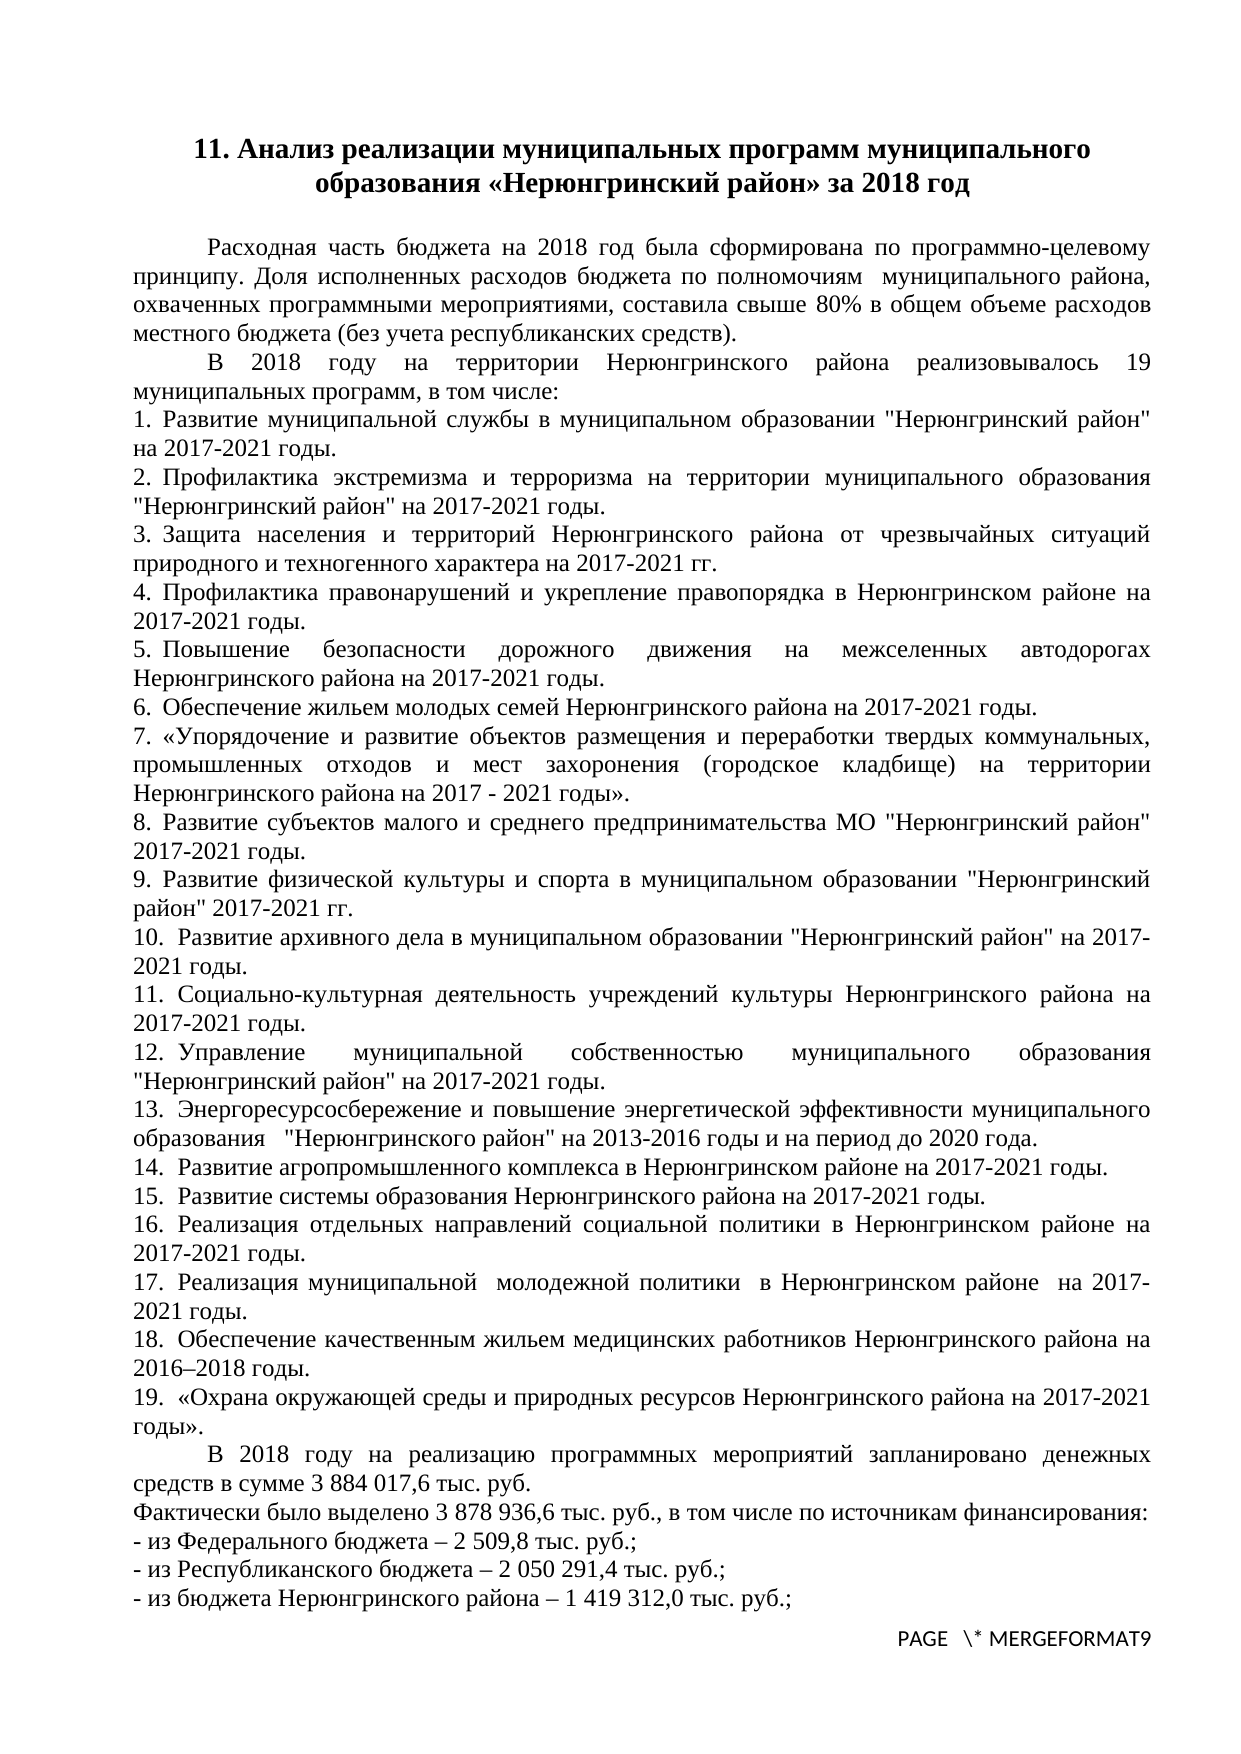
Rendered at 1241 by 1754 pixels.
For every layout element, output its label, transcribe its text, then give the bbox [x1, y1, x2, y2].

list Развитие субъектов малого и среднего предпринимательства МО "Нерюнгринский район" 2017-2021 годы. [133, 807, 1152, 864]
list «Охрана окружающей среды и природных ресурсов Нерюнгринского района на 2017-2021 годы». [133, 1382, 1152, 1439]
list - из Федерального бюджета – 2 509,8 тыс. руб.; [133, 1526, 1152, 1554]
list Развитие системы образования Нерюнгринского района на 2017-2021 годы. [133, 1181, 1152, 1209]
text Расходная часть бюджета на 2018 год была сформирована по программно-целевому принципу. Доля исполненных расходов бюджета по полномочиям муниципального района, охваченных программными мероприятиями, составила свыше 80% в общем объеме расходов местного бюджета (без учета республиканских средств). [133, 232, 1152, 347]
list «Упорядочение и развитие объектов размещения и переработки твердых коммунальных, промышленных отходов и мест захоронения (городское кладбище) на территории Нерюнгринского района на 2017 - 2021 годы». [133, 721, 1152, 807]
list - из Республиканского бюджета – 2 050 291,4 тыс. руб.; [133, 1554, 1152, 1583]
list Реализация муниципальной молодежной политики в Нерюнгринском районе на 2017-2021 годы. [133, 1267, 1152, 1324]
list Развитие муниципальной службы в муниципальном образовании "Нерюнгринский район" на 2017-2021 годы. [133, 404, 1152, 462]
list Развитие физической культуры и спорта в муниципальном образовании "Нерюнгринский район" 2017-2021 гг. [133, 864, 1152, 922]
list Повышение безопасности дорожного движения на межселенных автодорогах Нерюнгринского района на 2017-2021 годы. [133, 634, 1152, 692]
list Развитие архивного дела в муниципальном образовании "Нерюнгринский район" на 2017-2021 годы. [133, 922, 1152, 979]
list Обеспечение качественным жильем медицинских работников Нерюнгринского района на 2016–2018 годы. [133, 1324, 1152, 1382]
list Энергоресурсосбережение и повышение энергетической эффективности муниципального образования "Нерюнгринского район" на 2013-2016 годы и на период до 2020 года. [133, 1094, 1152, 1152]
list Профилактика правонарушений и укрепление правопорядка в Нерюнгринском районе на 2017-2021 годы. [133, 577, 1152, 634]
list - из бюджета Нерюнгринского района – 1 419 312,0 тыс. руб.; [133, 1583, 1152, 1612]
list Защита населения и территорий Нерюнгринского района от чрезвычайных ситуаций природного и техногенного характера на 2017-2021 гг. [133, 519, 1152, 577]
list Обеспечение жильем молодых семей Нерюнгринского района на 2017-2021 годы. [133, 692, 1152, 721]
list Развитие агропромышленного комплекса в Нерюнгринском районе на 2017-2021 годы. [133, 1152, 1152, 1181]
text В 2018 году на территории Нерюнгринского района реализовывалось 19 муниципальных программ, в том числе: [133, 347, 1152, 404]
list В 2018 году на реализацию программных мероприятий запланировано денежных средств в сумме 3 884 017,6 тыс. руб. [133, 1439, 1152, 1497]
list Профилактика экстремизма и терроризма на территории муниципального образования "Нерюнгринский район" на 2017-2021 годы. [133, 462, 1152, 519]
text 11. Анализ реализации муниципальных программ муниципального образования «Нерюнгринский район» за 2018 год [133, 131, 1152, 198]
list Фактически было выделено 3 878 936,6 тыс. руб., в том числе по источникам финансирования: [133, 1497, 1152, 1526]
list Социально-культурная деятельность учреждений культуры Нерюнгринского района на 2017-2021 годы. [133, 979, 1152, 1037]
list Управление муниципальной собственностью муниципального образования "Нерюнгринский район" на 2017-2021 годы. [133, 1037, 1152, 1094]
list Реализация отдельных направлений социальной политики в Нерюнгринском районе на 2017-2021 годы. [133, 1209, 1152, 1267]
